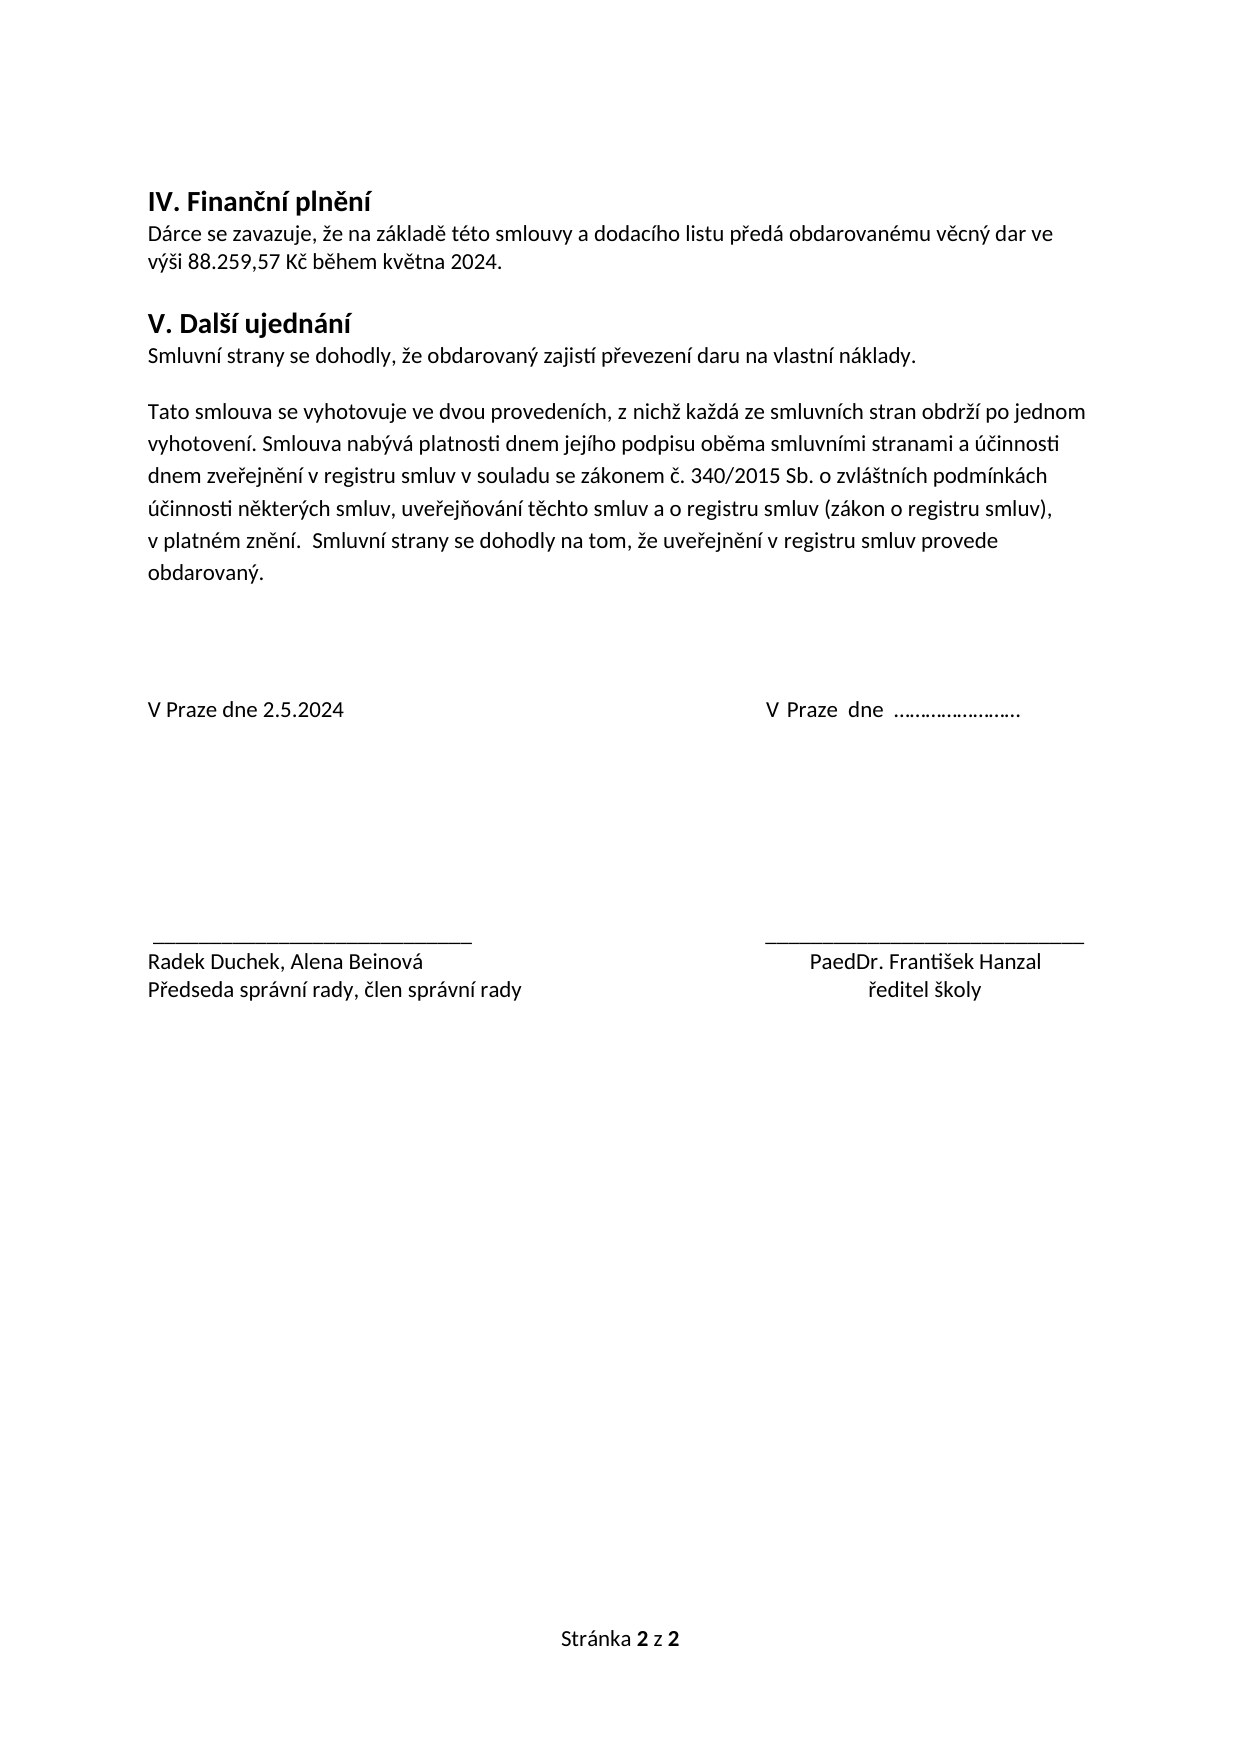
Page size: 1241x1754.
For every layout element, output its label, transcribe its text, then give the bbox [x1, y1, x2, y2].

text V Praze dne 2.5.2024 V Praze dne …………………… [148, 695, 1093, 723]
text V. Další ujednání [148, 305, 1093, 341]
text Dárce se zavazuje, že na základě této smlouvy a dodacího listu předá obdarovanému věcný dar ve výši 88.259,57 Kč během května 2024. [148, 219, 1093, 275]
text ____________________________ ____________________________ [148, 919, 1093, 947]
text Radek Duchek, Alena Beinová PaedDr. František Hanzal [148, 947, 1093, 975]
text Tato smlouva se vyhotovuje ve dvou provedeních, z nichž každá ze smluvních stran obdrží po jednom vyhotovení. Smlouva nabývá platnosti dnem jejího podpisu oběma smluvními stranami a účinnosti dnem zveřejnění v registru smluv v souladu se zákonem č. 340/2015 Sb. o zvláštních podmínkách účinnosti některých smluv, uveřejňování těchto smluv a o registru smluv (zákon o registru smluv), v platném znění. Smluvní strany se dohodly na tom, že uveřejnění v registru smluv provede obdarovaný. [148, 397, 1093, 586]
text Smluvní strany se dohodly, že obdarovaný zajistí převezení daru na vlastní náklady. [148, 341, 1093, 369]
text Předseda správní rady, člen správní rady ředitel školy [148, 975, 1093, 1003]
text IV. Finanční plnění [148, 183, 1093, 219]
